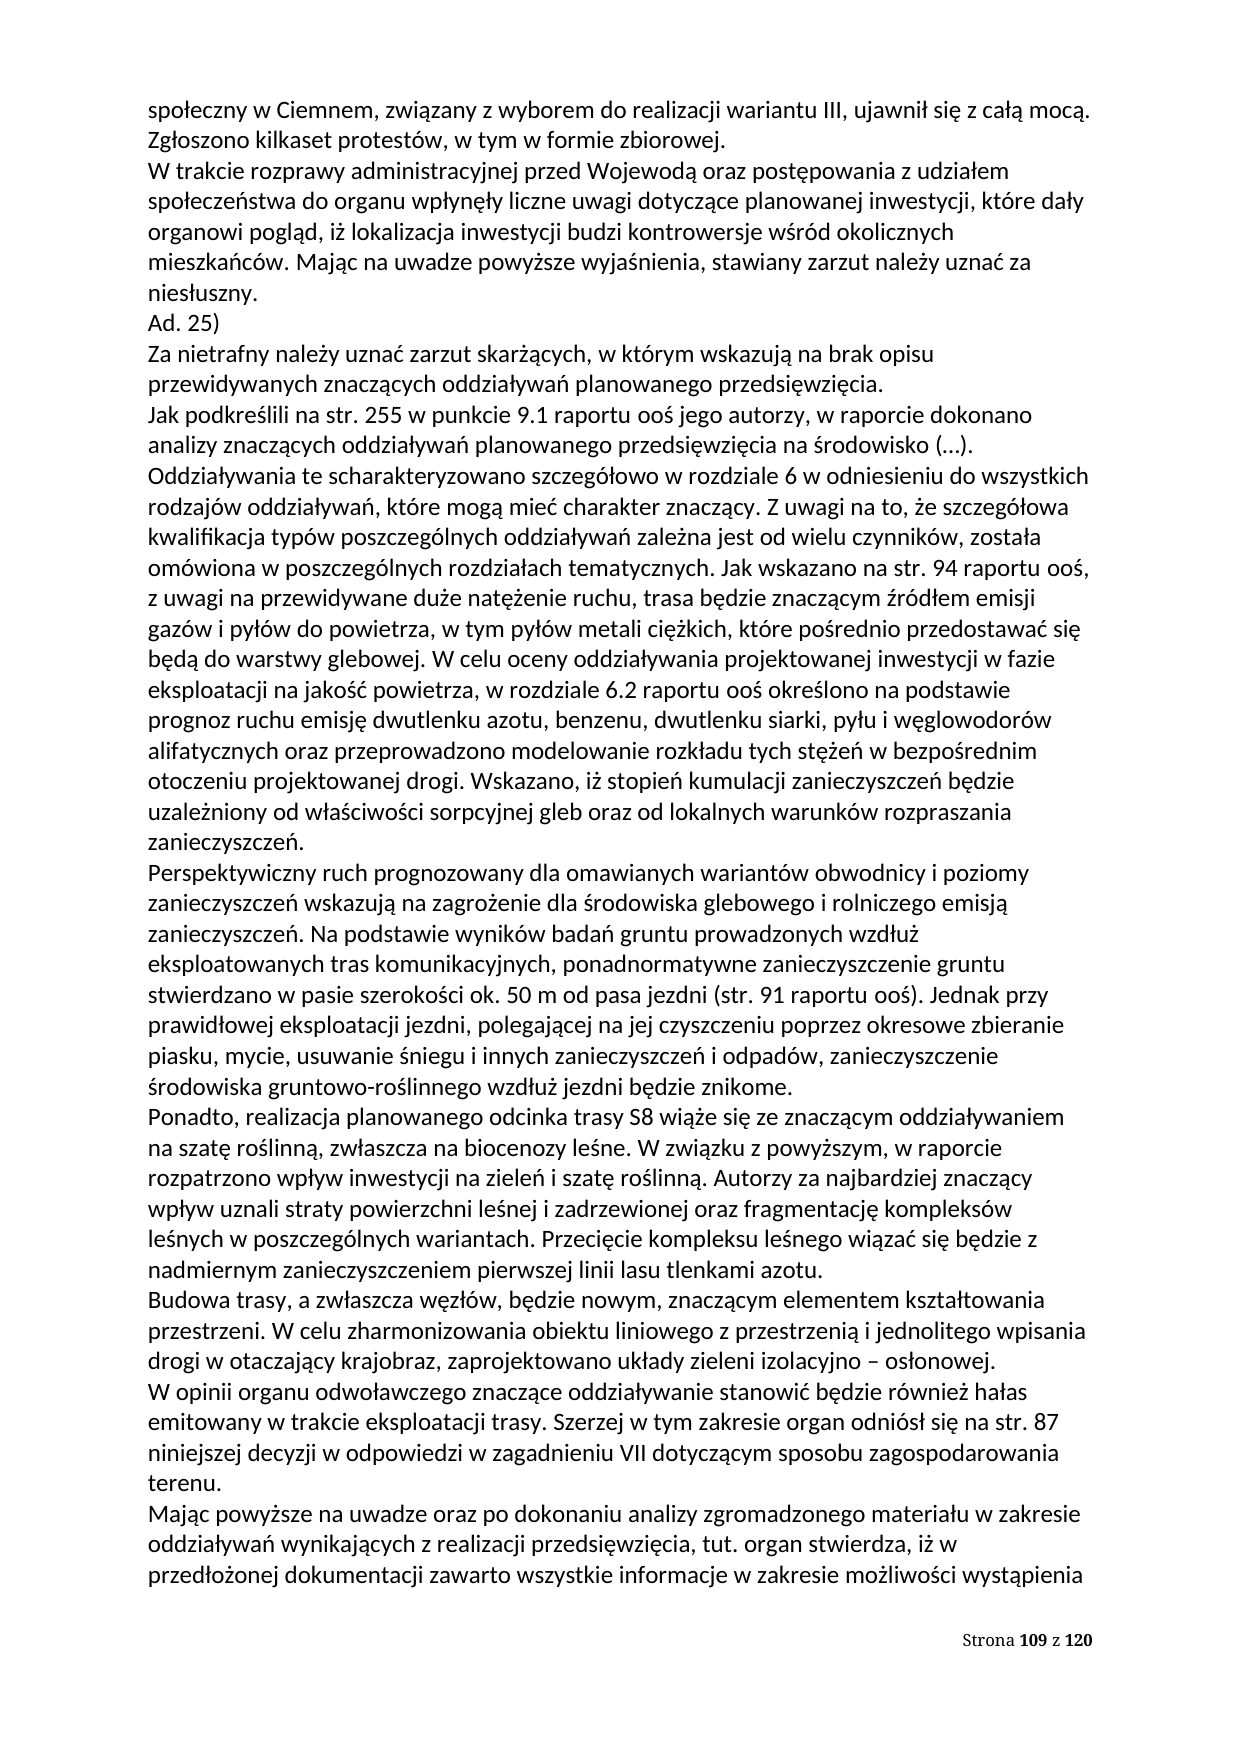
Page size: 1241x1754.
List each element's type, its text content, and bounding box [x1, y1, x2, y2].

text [148, 94, 1092, 155]
text Jak podkreślili na str. 255 w punkcie 9.1 raportu ooś jego autorzy, w raporcie dokonano analizy znaczących oddziaływań planowanego przedsięwzięcia na środowisko (…). Oddziaływania te scharakteryzowano szczegółowo w rozdziale 6 w odniesieniu do wszystkich rodzajów oddziaływań, które mogą mieć charakter znaczący. Z uwagi na to, że szczegółowa kwalifikacja typów poszczególnych oddziaływań zależna jest od wielu czynników, została omówiona w poszczególnych rozdziałach tematycznych. Jak wskazano na str. 94 raportu ooś, z uwagi na przewidywane duże natężenie ruchu, trasa będzie znaczącym źródłem emisji gazów i pyłów do powietrza, w tym pyłów metali ciężkich, które pośrednio przedostawać się będą do warstwy glebowej. W celu oceny oddziaływania projektowanej inwestycji w fazie eksploatacji na jakość powietrza, w rozdziale 6.2 raportu ooś określono na podstawie prognoz ruchu emisję dwutlenku azotu, benzenu, dwutlenku siarki, pyłu i węglowodorów alifatycznych oraz przeprowadzono modelowanie rozkładu tych stężeń w bezpośrednim otoczeniu projektowanej drogi. Wskazano, iż stopień kumulacji zanieczyszczeń będzie uzależniony od właściwości sorpcyjnej gleb oraz od lokalnych warunków rozpraszania zanieczyszczeń. [148, 399, 1092, 857]
text W trakcie rozprawy administracyjnej przed Wojewodą oraz postępowania z udziałem społeczeństwa do organu wpłynęły liczne uwagi dotyczące planowanej inwestycji, które dały organowi pogląd, iż lokalizacja inwestycji budzi kontrowersje wśród okolicznych mieszkańców. Mając na uwadze powyższe wyjaśnienia, stawiany zarzut należy uznać za niesłuszny. [148, 155, 1092, 308]
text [148, 1498, 1092, 1589]
text Ponadto, realizacja planowanego odcinka trasy S8 wiąże się ze znaczącym oddziaływaniem na szatę roślinną, zwłaszcza na biocenozy leśne. W związku z powyższym, w raporcie rozpatrzono wpływ inwestycji na zieleń i szatę roślinną. Autorzy za najbardziej znaczący wpływ uznali straty powierzchni leśnej i zadrzewionej oraz fragmentację kompleksów leśnych w poszczególnych wariantach. Przecięcie kompleksu leśnego wiązać się będzie z nadmiernym zanieczyszczeniem pierwszej linii lasu tlenkami azotu. [148, 1101, 1092, 1284]
text Ad. 25) [148, 308, 1092, 338]
text W opinii organu odwoławczego znaczące oddziaływanie stanowić będzie również hałas emitowany w trakcie eksploatacji trasy. Szerzej w tym zakresie organ odniósł się na str. 87 niniejszej decyzji w odpowiedzi w zagadnieniu VII dotyczącym sposobu zagospodarowania terenu. [148, 1376, 1092, 1498]
text Za nietrafny należy uznać zarzut skarżących, w którym wskazują na brak opisu przewidywanych znaczących oddziaływań planowanego przedsięwzięcia. [148, 338, 1092, 399]
text Budowa trasy, a zwłaszcza węzłów, będzie nowym, znaczącym elementem kształtowania przestrzeni. W celu zharmonizowania obiektu liniowego z przestrzenią i jednolitego wpisania drogi w otaczający krajobraz, zaprojektowano układy zieleni izolacyjno – osłonowej. [148, 1284, 1092, 1376]
text Perspektywiczny ruch prognozowany dla omawianych wariantów obwodnicy i poziomy zanieczyszczeń wskazują na zagrożenie dla środowiska glebowego i rolniczego emisją zanieczyszczeń. Na podstawie wyników badań gruntu prowadzonych wzdłuż eksploatowanych tras komunikacyjnych, ponadnormatywne zanieczyszczenie gruntu stwierdzano w pasie szerokości ok. 50 m od pasa jezdni (str. 91 raportu ooś). Jednak przy prawidłowej eksploatacji jezdni, polegającej na jej czyszczeniu poprzez okresowe zbieranie piasku, mycie, usuwanie śniegu i innych zanieczyszczeń i odpadów, zanieczyszczenie środowiska gruntowo-roślinnego wzdłuż jezdni będzie znikome. [148, 857, 1092, 1101]
